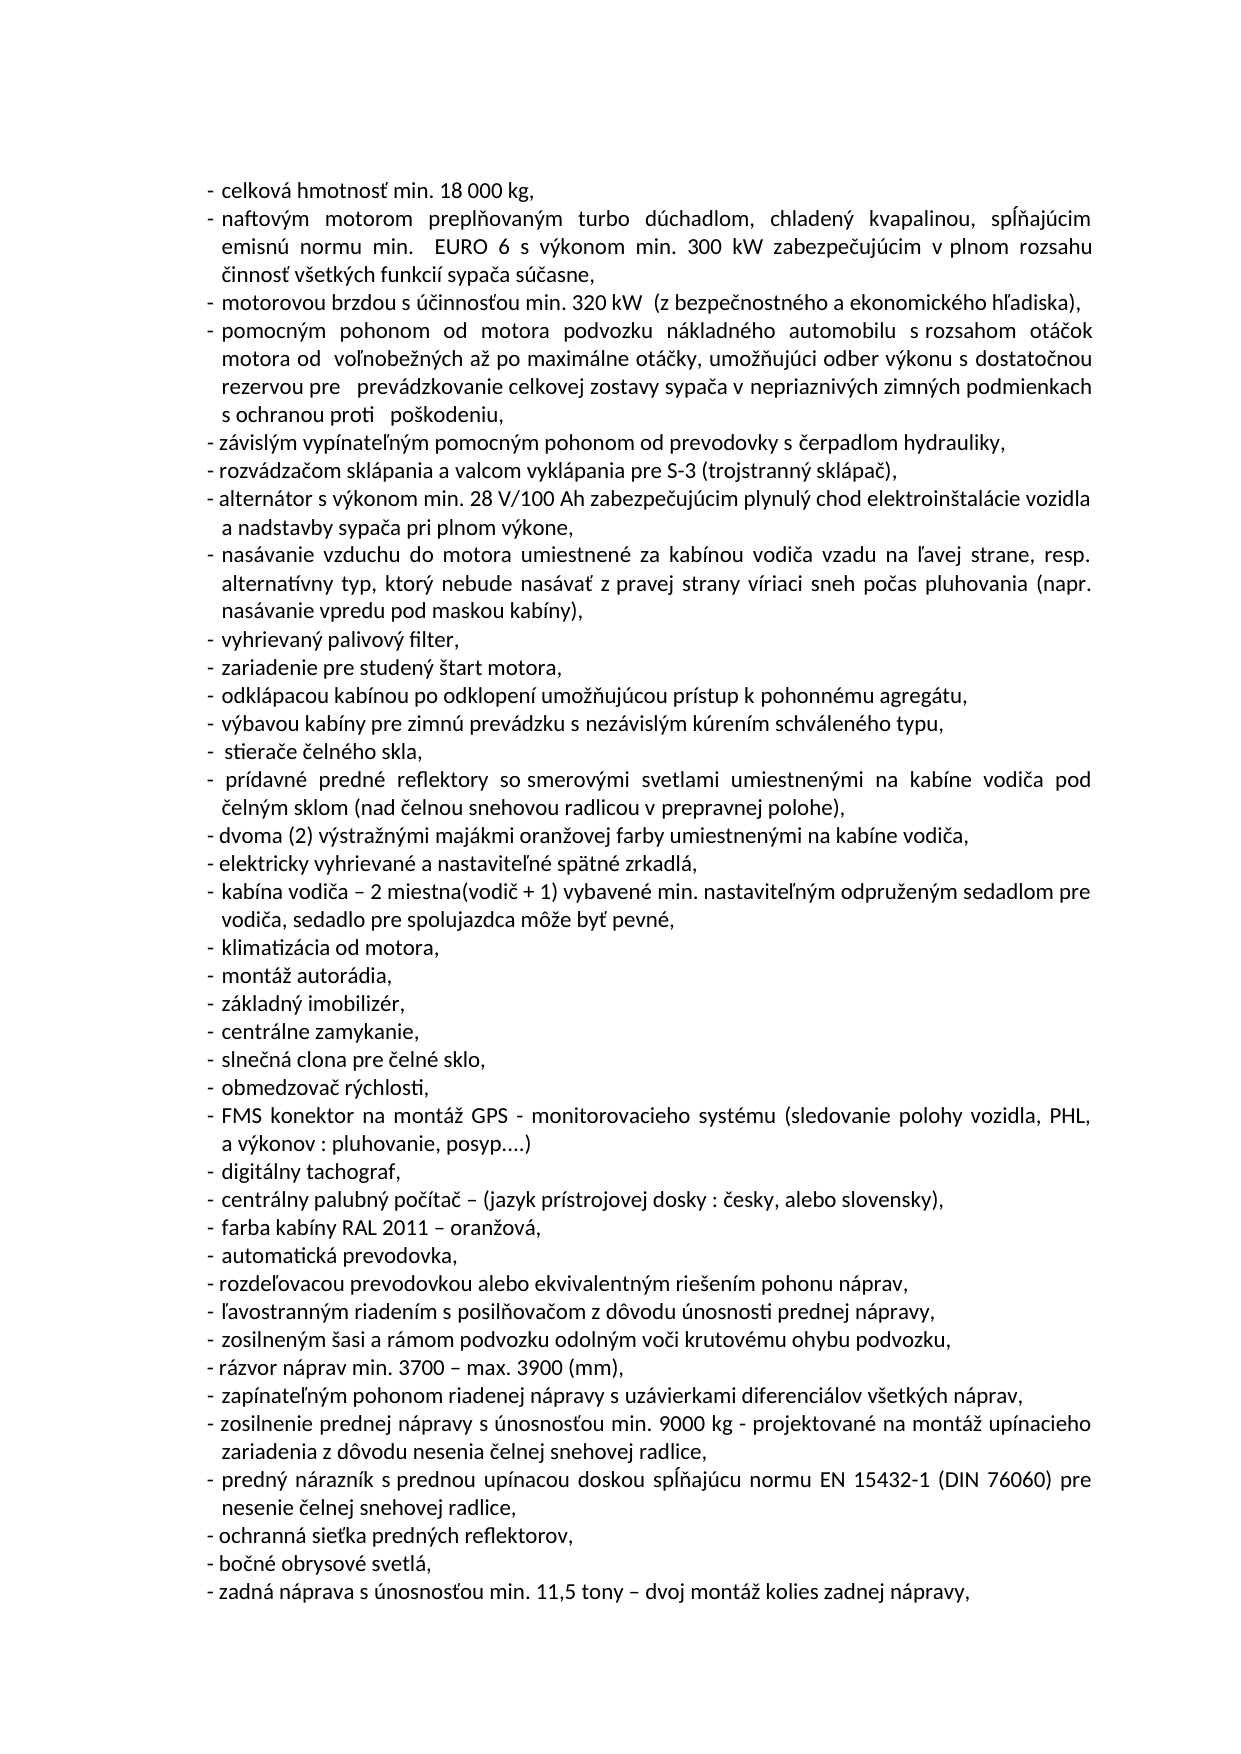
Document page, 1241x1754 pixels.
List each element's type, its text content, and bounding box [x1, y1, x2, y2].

text - ochranná sieťka predných reflektorov, [207, 1521, 1093, 1549]
list centrálny palubný počítač – (jazyk prístrojovej dosky : česky, alebo slovensky), [207, 1185, 1093, 1213]
text - výbavou kabíny pre zimnú prevádzku s nezávislým kúrením schváleného typu, [207, 709, 1093, 737]
list centrálne zamykanie, [207, 1017, 1093, 1045]
text - zosilneným šasi a rámom podvozku odolným voči krutovému ohybu podvozku, [207, 1325, 1093, 1353]
list nasávanie vzduchu do motora umiestnené za kabínou vodiča vzadu na ľavej strane, resp. alternatívny typ, ktorý nebude nasávať z pravej strany víriaci sneh počas pluhovania (napr. nasávanie vpredu pod maskou kabíny), [207, 541, 1093, 625]
text - automatická prevodovka, [207, 1241, 1093, 1269]
list digitálny tachograf, [207, 1157, 1093, 1185]
list vyhrievaný palivový filter, [207, 625, 1093, 653]
text - celková hmotnosť min. 18 000 kg, [207, 176, 1093, 204]
text - rozvádzačom sklápania a valcom vyklápania pre S-3 (trojstranný sklápač), [207, 457, 1093, 484]
list klimatizácia od motora, [207, 933, 1093, 961]
list farba kabíny RAL 2011 – oranžová, [207, 1213, 1093, 1241]
list naftovým motorom preplňovaným turbo dúchadlom, chladený kvapalinou, spĺňajúcim emisnú normu min. EURO 6 s výkonom min. 300 kW zabezpečujúcim v plnom rozsahu činnosť všetkých funkcií sypača súčasne, [207, 204, 1093, 288]
text - prídavné predné reflektory so smerovými svetlami umiestnenými na kabíne vodiča pod čelným sklom (nad čelnou snehovou radlicou v prepravnej polohe), [207, 765, 1093, 821]
text - predný nárazník s prednou upínacou doskou spĺňajúcu normu EN 15432-1 (DIN 76060) pre nesenie čelnej snehovej radlice, [207, 1465, 1093, 1521]
list zariadenie pre studený štart motora, [207, 653, 1093, 681]
text - zapínateľným pohonom riadenej nápravy s uzávierkami diferenciálov všetkých náprav, [207, 1381, 1093, 1409]
text - závislým vypínateľným pomocným pohonom od prevodovky s čerpadlom hydrauliky, [207, 428, 1093, 457]
text - dvoma (2) výstražnými majákmi oranžovej farby umiestnenými na kabíne vodiča, [207, 821, 1093, 849]
list slnečná clona pre čelné sklo, [207, 1045, 1093, 1073]
text - alternátor s výkonom min. 28 V/100 Ah zabezpečujúcim plynulý chod elektroinštalácie vozidla a nadstavby sypača pri plnom výkone, [207, 484, 1093, 541]
list FMS konektor na montáž GPS - monitorovacieho systému (sledovanie polohy vozidla, PHL, a výkonov : pluhovanie, posyp....) [207, 1101, 1093, 1157]
list montáž autorádia, [207, 961, 1093, 989]
list pomocným pohonom od motora podvozku nákladného automobilu s rozsahom otáčok motora od voľnobežných až po maximálne otáčky, umožňujúci odber výkonu s dostatočnou rezervou pre prevádzkovanie celkovej zostavy sypača v nepriaznivých zimných podmienkach s ochranou proti poškodeniu, [207, 316, 1093, 428]
text - rázvor náprav min. 3700 – max. 3900 (mm), [207, 1353, 1093, 1381]
text - zosilnenie prednej nápravy s únosnosťou min. - projektované na montáž upínacieho zariadenia z dôvodu nesenia čelnej snehovej radlice, [207, 1409, 1093, 1465]
text - stierače čelného skla, [207, 737, 1093, 765]
text - bočné obrysové svetlá, [207, 1549, 1093, 1577]
text - elektricky vyhrievané a nastaviteľné spätné zrkadlá, [207, 849, 1093, 877]
text - zadná náava s únosnosťou min. 11,5 tony – dvoj montáž kolies zadnej nápravy, [207, 1577, 1093, 1605]
list obmedzovač rýchlosti, [207, 1073, 1093, 1101]
list motorovou brzdou s účinnosťou min. 320 kW (z bezpečnostného a ekonomického hľadiska), [207, 288, 1093, 316]
text - rozdeľovacou prevodovkou alebo ekvivalentným riešením pohonu náprav, [207, 1269, 1093, 1297]
text - odklápacou kabínou po odklopení umožňujúcou prístup k pohonnému agregátu, [207, 681, 1093, 709]
list základný imobilizér, [207, 989, 1093, 1017]
list kabína vodiča – 2 miestna(vodič + 1) vybavené min. nastaviteľným odpruženým sedadlom pre vodiča, sedadlo pre spolujazdca môže byť pevné, [207, 877, 1093, 933]
text - ľavostranným riadením s posilňovačom z dôvodu únosnosti prednej nápravy, [207, 1297, 1093, 1325]
